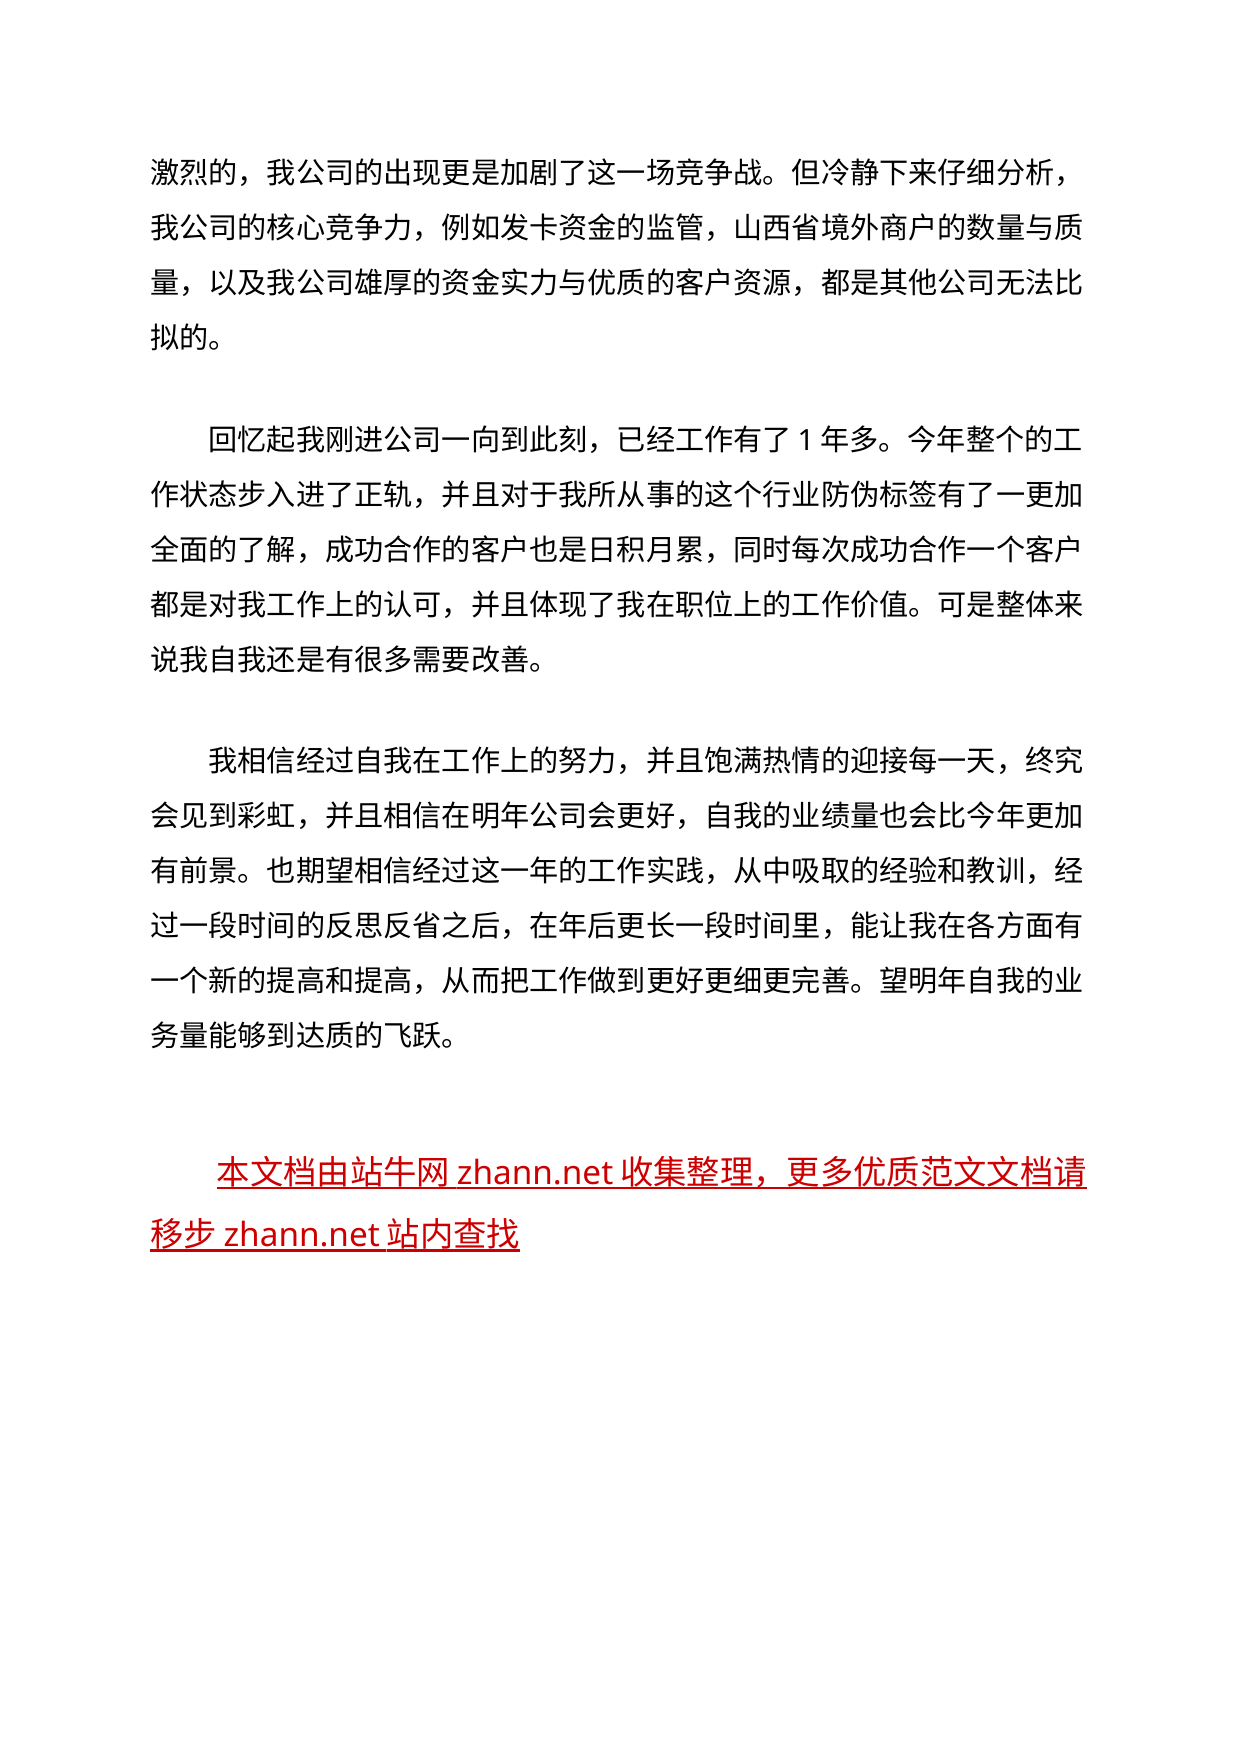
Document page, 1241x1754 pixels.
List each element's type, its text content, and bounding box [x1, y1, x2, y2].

text 我相信经过自我在工作上的努力，并且饱满热情的迎接每一天，终究会见到彩虹，并且相信在明年公司会更好，自我的业绩量也会比今年更加有前景。也期望相信经过这一年的工作实践，从中吸取的经验和教训，经过一段时间的反思反省之后，在年后更长一段时间里，能让我在各方面有一个新的提高和提高，从而把工作做到更好更细更完善。望明年自我的业务量能够到达质的飞跃。 [150, 738, 1090, 1055]
text 回忆起我刚进公司一向到此刻，已经工作有了1年多。今年整个的工作状态步入进了正轨，并且对于我所从事的这个行业防伪标签有了一更加全面的了解，成功合作的客户也是日积月累，同时每次成功合作一个客户都是对我工作上的认可，并且体现了我在职位上的工作价值。可是整体来说我自我还是有很多需要改善。 [150, 416, 1090, 678]
text 本文档由站牛网zhann.net收集整理，更多优质范文文档请移步zhann.net站内查找 [150, 1145, 1090, 1257]
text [150, 150, 1090, 357]
